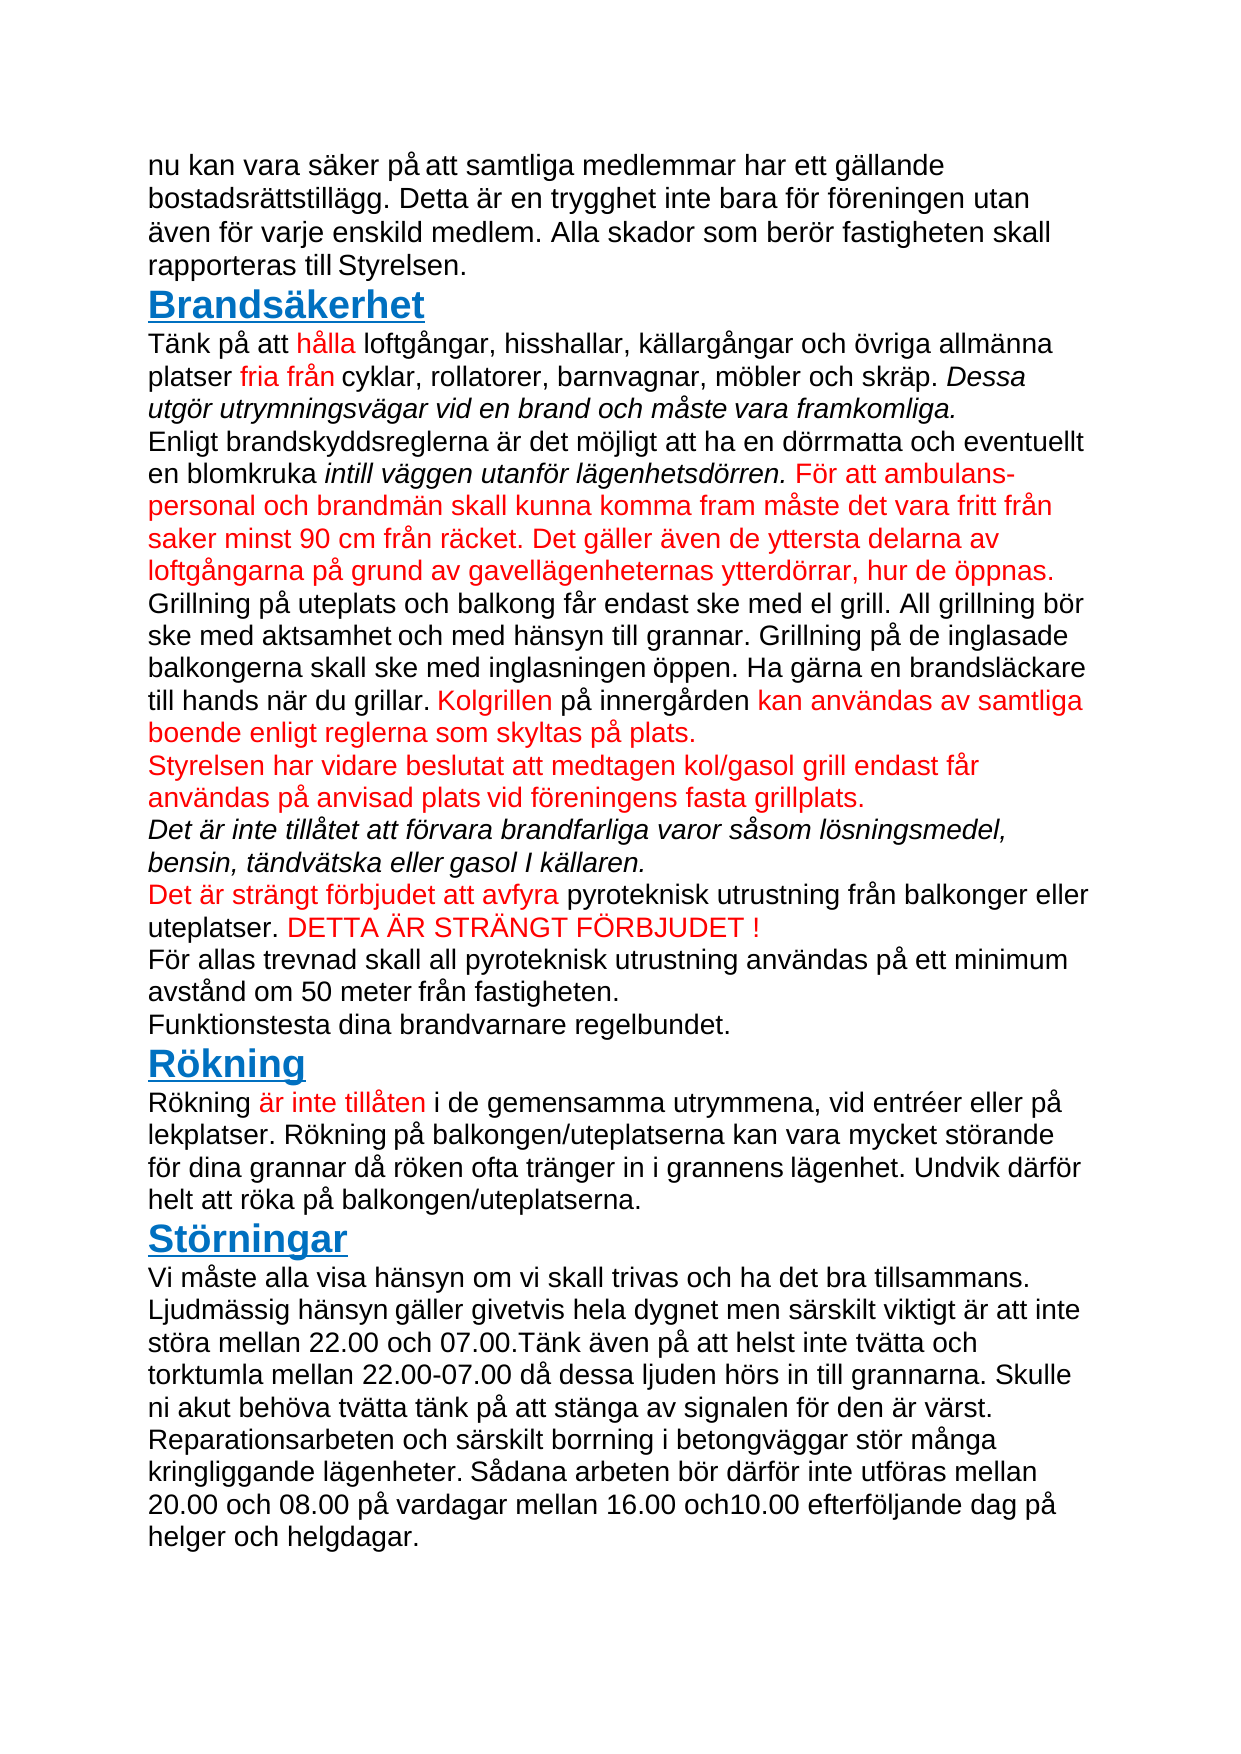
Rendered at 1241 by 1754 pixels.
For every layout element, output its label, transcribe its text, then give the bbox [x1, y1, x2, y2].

text Störningar Vi måste alla visa hänsyn om vi skall trivas och ha det bra tillsammans. Ljudmässig hänsyn gäller givetvis hela dygnet men särskilt viktigt är att inte störa mellan 22.00 och 07.00.Tänk även på att helst inte tvätta och torktumla mellan 22.00-07.00 då dessa ljuden hörs in till grannarna. Skulle ni akut behöva tvätta tänk på att stänga av signalen för den är värst. Reparationsarbeten och särskilt borrning i betongväggar stör många kringliggande lägenheter. Sådana arbeten bör därför inte utföras mellan 20.00 och 08.00 på vardagar mellan 16.00 och10.00 efterföljande dag på helger och helgdagar. [148, 1215, 1093, 1581]
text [148, 148, 1093, 1008]
text Funktionstesta dina brandvarnare regelbundet. Rökning Rökning är inte tillåten i de gemensamma utrymmena, vid entréer eller på lekplatser. Rökning på balkongen/uteplatserna kan vara mycket störande för dina grannar då röken ofta tränger in i grannens lägenhet. Undvik därför helt att röka på balkongen/uteplatserna. [148, 1008, 1093, 1215]
